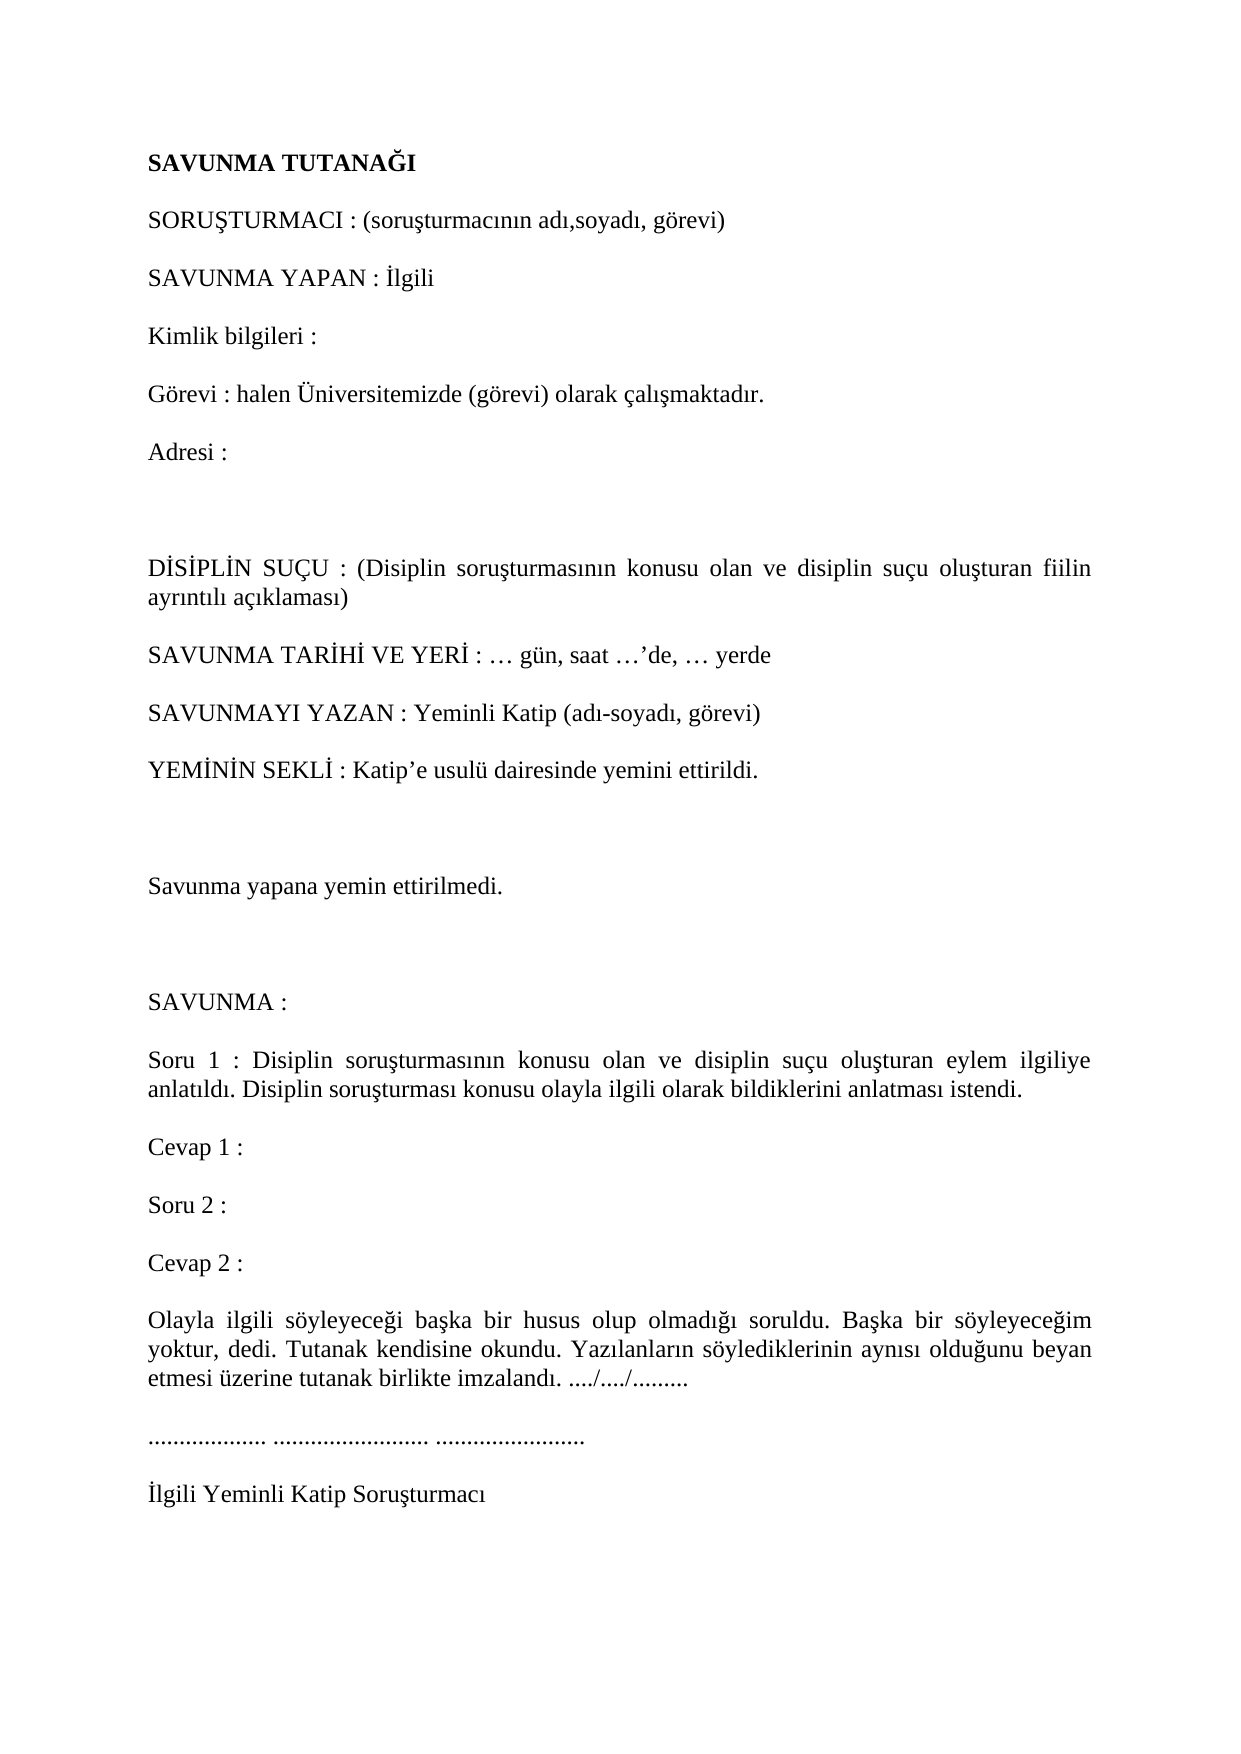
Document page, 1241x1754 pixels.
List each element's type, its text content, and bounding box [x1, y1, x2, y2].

text SORUŞTURMACI : (soruşturmacının adı,soyadı, görevi) [148, 206, 1093, 234]
text SAVUNMA TUTANAĞI [148, 148, 1093, 176]
text Soru 2 : [148, 1190, 1093, 1218]
text Görevi : halen Üniversitemizde (görevi) olarak çalışmaktadır. [148, 379, 1093, 408]
text Cevap 1 : [148, 1132, 1093, 1161]
text SAVUNMAYI YAZAN : Yeminli Katip (adı-soyadı, görevi) [148, 698, 1093, 726]
text Olayla ilgili söyleyeceği başka bir husus olup olmadığı soruldu. Başka bir söyleyeceğim yoktur, dedi. Tutanak kendisine okundu. Yazılanların söylediklerinin aynısı olduğunu beyan etmesi üzerine tutanak birlikte imzalandı. ..../..../......... [148, 1306, 1093, 1392]
text Soru 1 : Disiplin soruşturmasının konusu olan ve disiplin suçu oluşturan eylem ilgiliye anlatıldı. Disiplin soruşturması konusu olayla ilgili olarak bildiklerini anlatması istendi. [148, 1045, 1093, 1103]
text Savunma yapana yemin ettirilmedi. [148, 871, 1093, 900]
text Kimlik bilgileri : [148, 321, 1093, 350]
text ................... ......................... ........................ [148, 1421, 1093, 1450]
text Adresi : [148, 437, 1093, 466]
text SAVUNMA YAPAN : İlgili [148, 263, 1093, 292]
text İlgili Yeminli Katip Soruşturmacı [148, 1479, 1093, 1508]
text SAVUNMA : [148, 987, 1093, 1016]
text DİSİPLİN SUÇU : (Disiplin soruşturmasının konusu olan ve disiplin suçu oluşturan fiilin ayrıntılı açıklaması) [148, 553, 1093, 611]
text YEMİNİN SEKLİ : Katip’e usulü dairesinde yemini ettirildi. [148, 756, 1093, 784]
text Cevap 2 : [148, 1248, 1093, 1276]
text SAVUNMA TARİHİ VE YERİ : … gün, saat …’de, … yerde [148, 640, 1093, 668]
